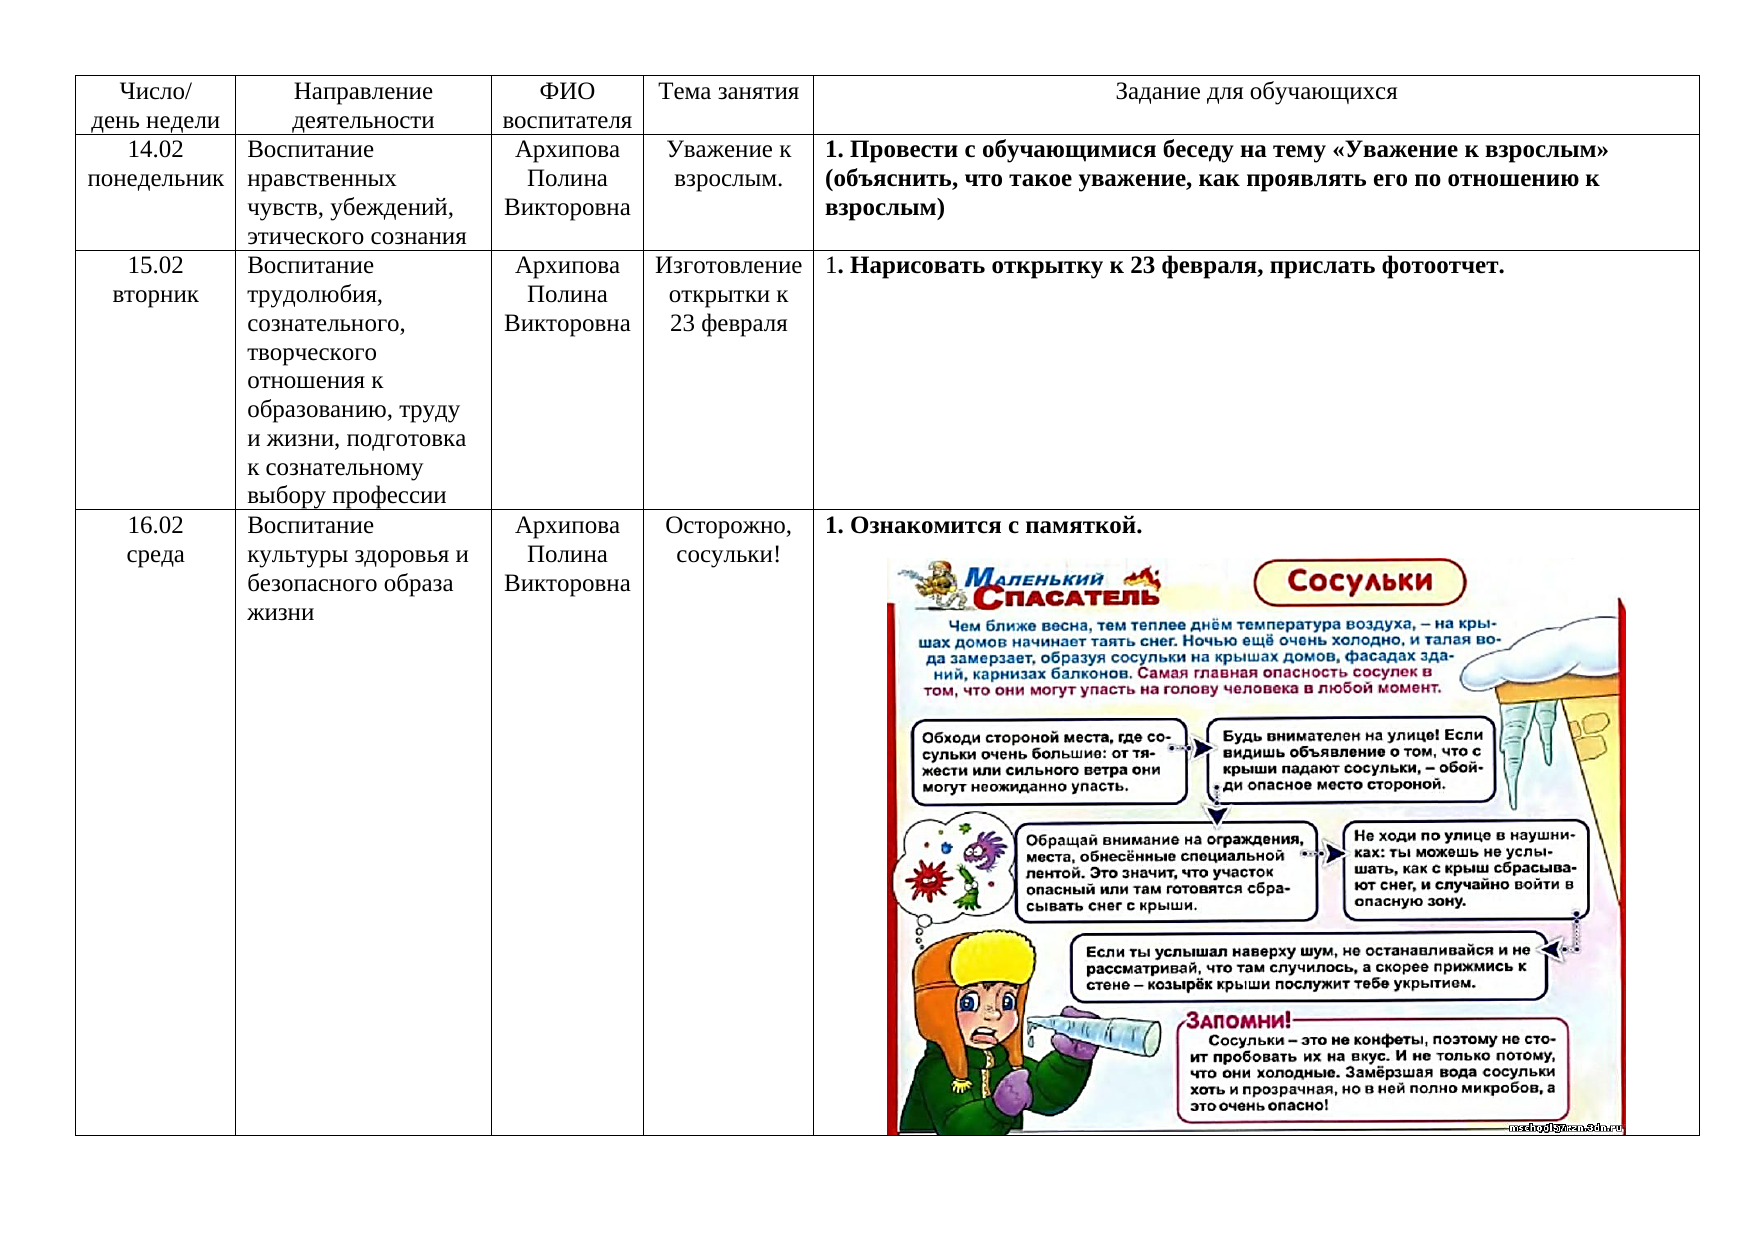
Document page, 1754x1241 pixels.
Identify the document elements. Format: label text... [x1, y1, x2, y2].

table_cell 15.02 вторник [76, 251, 235, 509]
table_cell Воспитание культуры здоровья и безопасного образа жизни [236, 510, 491, 1135]
table_header ФИО воспитателя [492, 76, 643, 133]
table_header Направление деятельности [236, 76, 491, 133]
table_cell 1. Ознакомится с памяткой. [814, 510, 1699, 1135]
table_cell Воспитание нравственных чувств, убеждений, этического сознания [236, 135, 491, 249]
table_cell Воспитание трудолюбия, сознательного, творческого отношения к образованию, труду и жизни, подготовка к сознательному выбору профессии [236, 251, 491, 509]
table_cell Архипова Полина Викторовна [492, 510, 643, 1135]
table_cell 1. Провести с обучающимися беседу на тему «Уважение к взрослым» (объяснить, что такое уважение, как проявлять его по отношению к взрослым) [814, 135, 1699, 249]
table_cell 16.02 среда [76, 510, 235, 1135]
table_cell 1. Нарисовать открытку к 23 февраля, прислать фотоотчет. [814, 251, 1699, 509]
table_header Тема занятия [644, 76, 813, 133]
table_cell Изготовление открытки к 23 февраля [644, 251, 813, 509]
table_cell Архипова Полина Викторовна [492, 251, 643, 509]
table_cell Уважение к взрослым. [644, 135, 813, 249]
table_cell Архипова Полина Викторовна [492, 135, 643, 249]
picture [887, 558, 1626, 1135]
table_cell Осторожно, сосульки! [644, 510, 813, 1135]
table_header Число/ день недели [76, 76, 235, 133]
table_cell 14.02 понедельник [76, 135, 235, 249]
table_header Задание для обучающихся [814, 76, 1699, 133]
